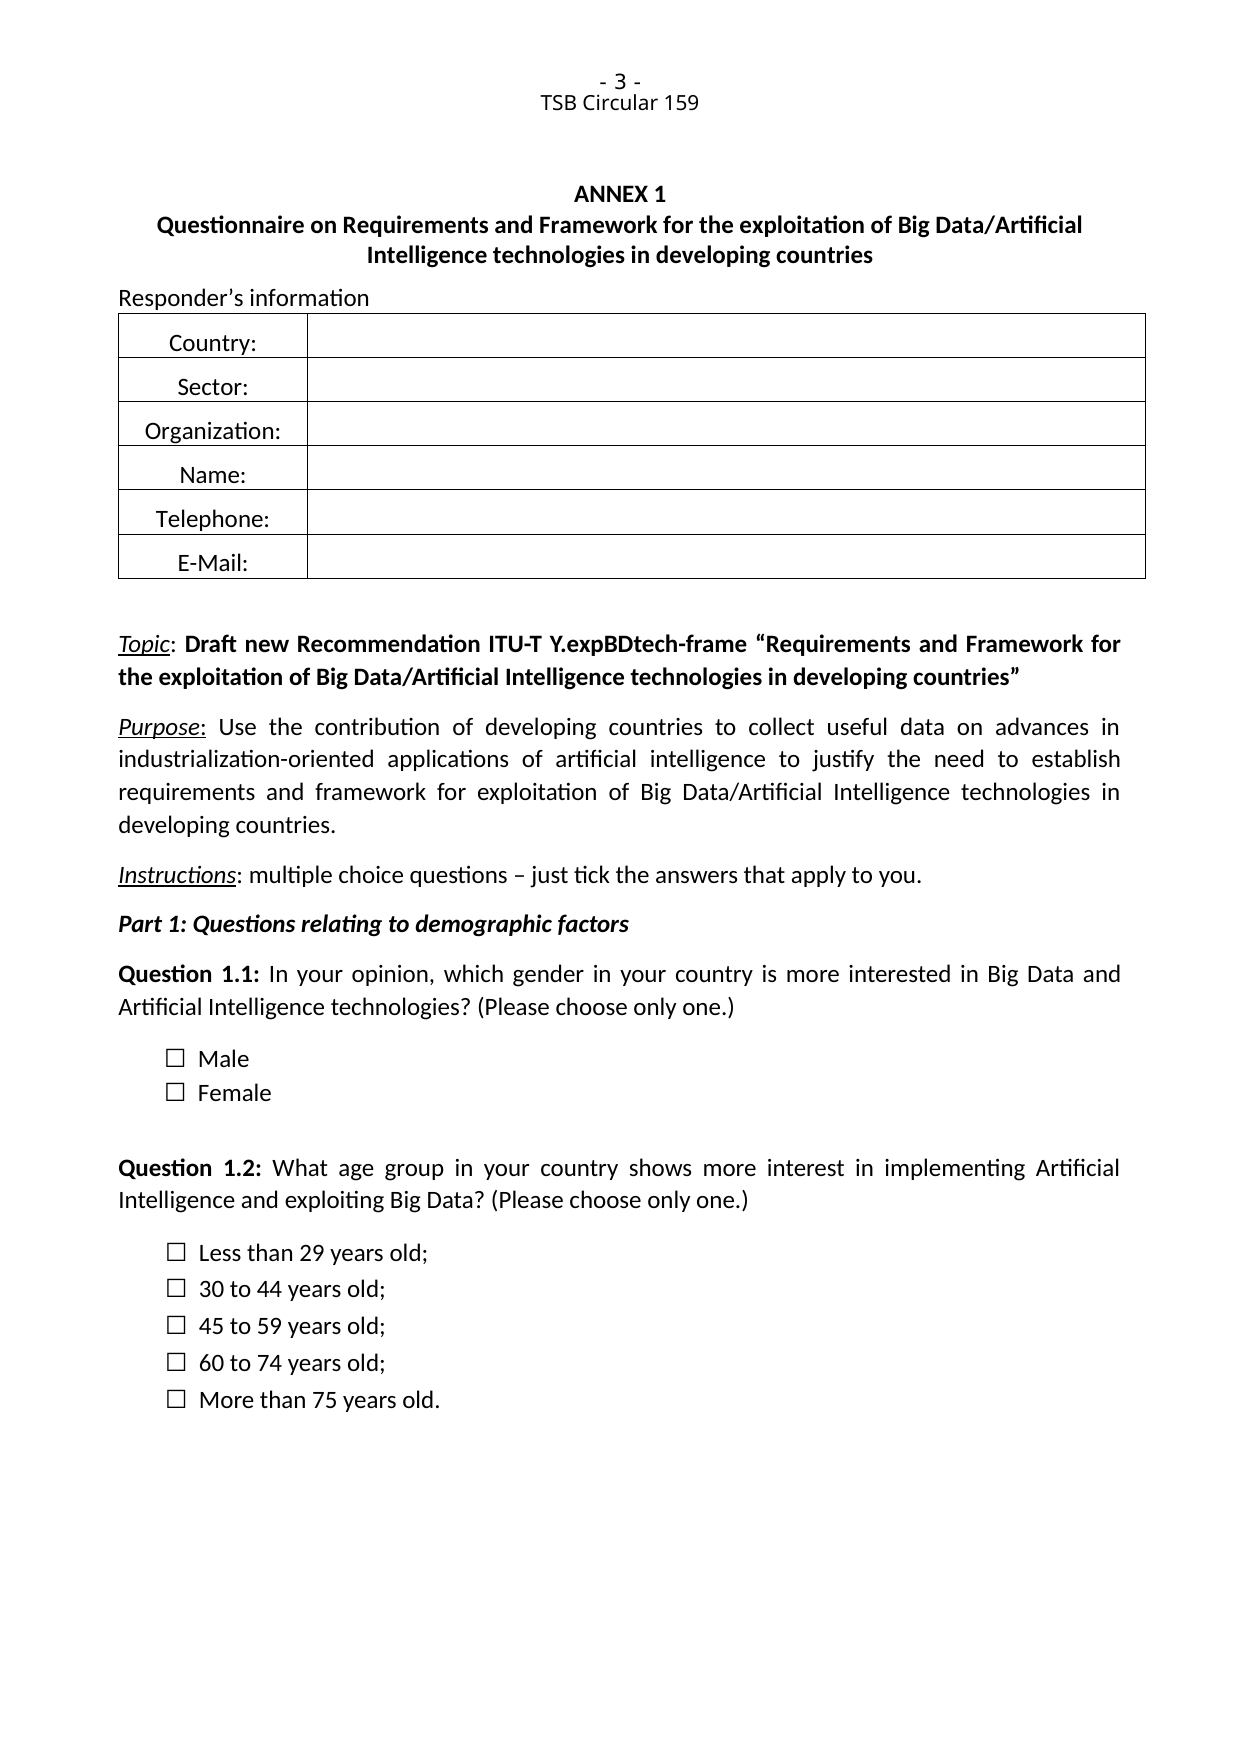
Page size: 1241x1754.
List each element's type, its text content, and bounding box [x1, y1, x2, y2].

text 45 to 59 years old; [165, 1308, 1122, 1342]
text 30 to 44 years old; [165, 1271, 1122, 1305]
text Question 1.1: In your opinion, which gender in your country is more interested in Big Data and Artificial Intelligence technologies? (Please choose only one.) [118, 958, 1122, 1022]
text ANNEX 1 Questionnaire on Requirements and Framework for the exploitation of Big Data/Artificial Intelligence technologies in developing countries [118, 178, 1122, 270]
text Topic: Draft new Recommendation ITU-T Y.expBDtech-frame “Requirements and Framework for the exploitation of Big Data/Artificial Intelligence technologies in developing countries” [118, 628, 1122, 692]
table_cell Telephone: [119, 490, 307, 533]
text Less than 29 years old; [165, 1234, 1122, 1268]
table_cell E-Mail: [119, 535, 307, 577]
text Purpose: Use the contribution of developing countries to collect useful data on advances in industrialization-oriented applications of artificial intelligence to justify the need to establish requirements and framework for exploitation of Big Data/Artificial Intelligence technologies in developing countries. [118, 711, 1122, 840]
table_cell Name: [119, 446, 307, 489]
table_cell Organization: [119, 402, 307, 445]
text Instructions: multiple choice questions – just tick the answers that apply to you. [118, 859, 1122, 889]
text Question 1.2: What age group in your country shows more interest in implementing Artificial Intelligence and exploiting Big Data? (Please choose only one.) [118, 1152, 1122, 1215]
table_header Country: [119, 314, 307, 357]
table_cell Sector: [119, 358, 307, 401]
text Male [164, 1041, 1122, 1075]
text 60 to 74 years old; [165, 1344, 1122, 1379]
text Responder’s information [118, 283, 1122, 313]
text Female [164, 1075, 1122, 1109]
text Part 1: Questions relating to demographic factors [118, 908, 1122, 939]
text More than 75 years old. [165, 1381, 1122, 1415]
